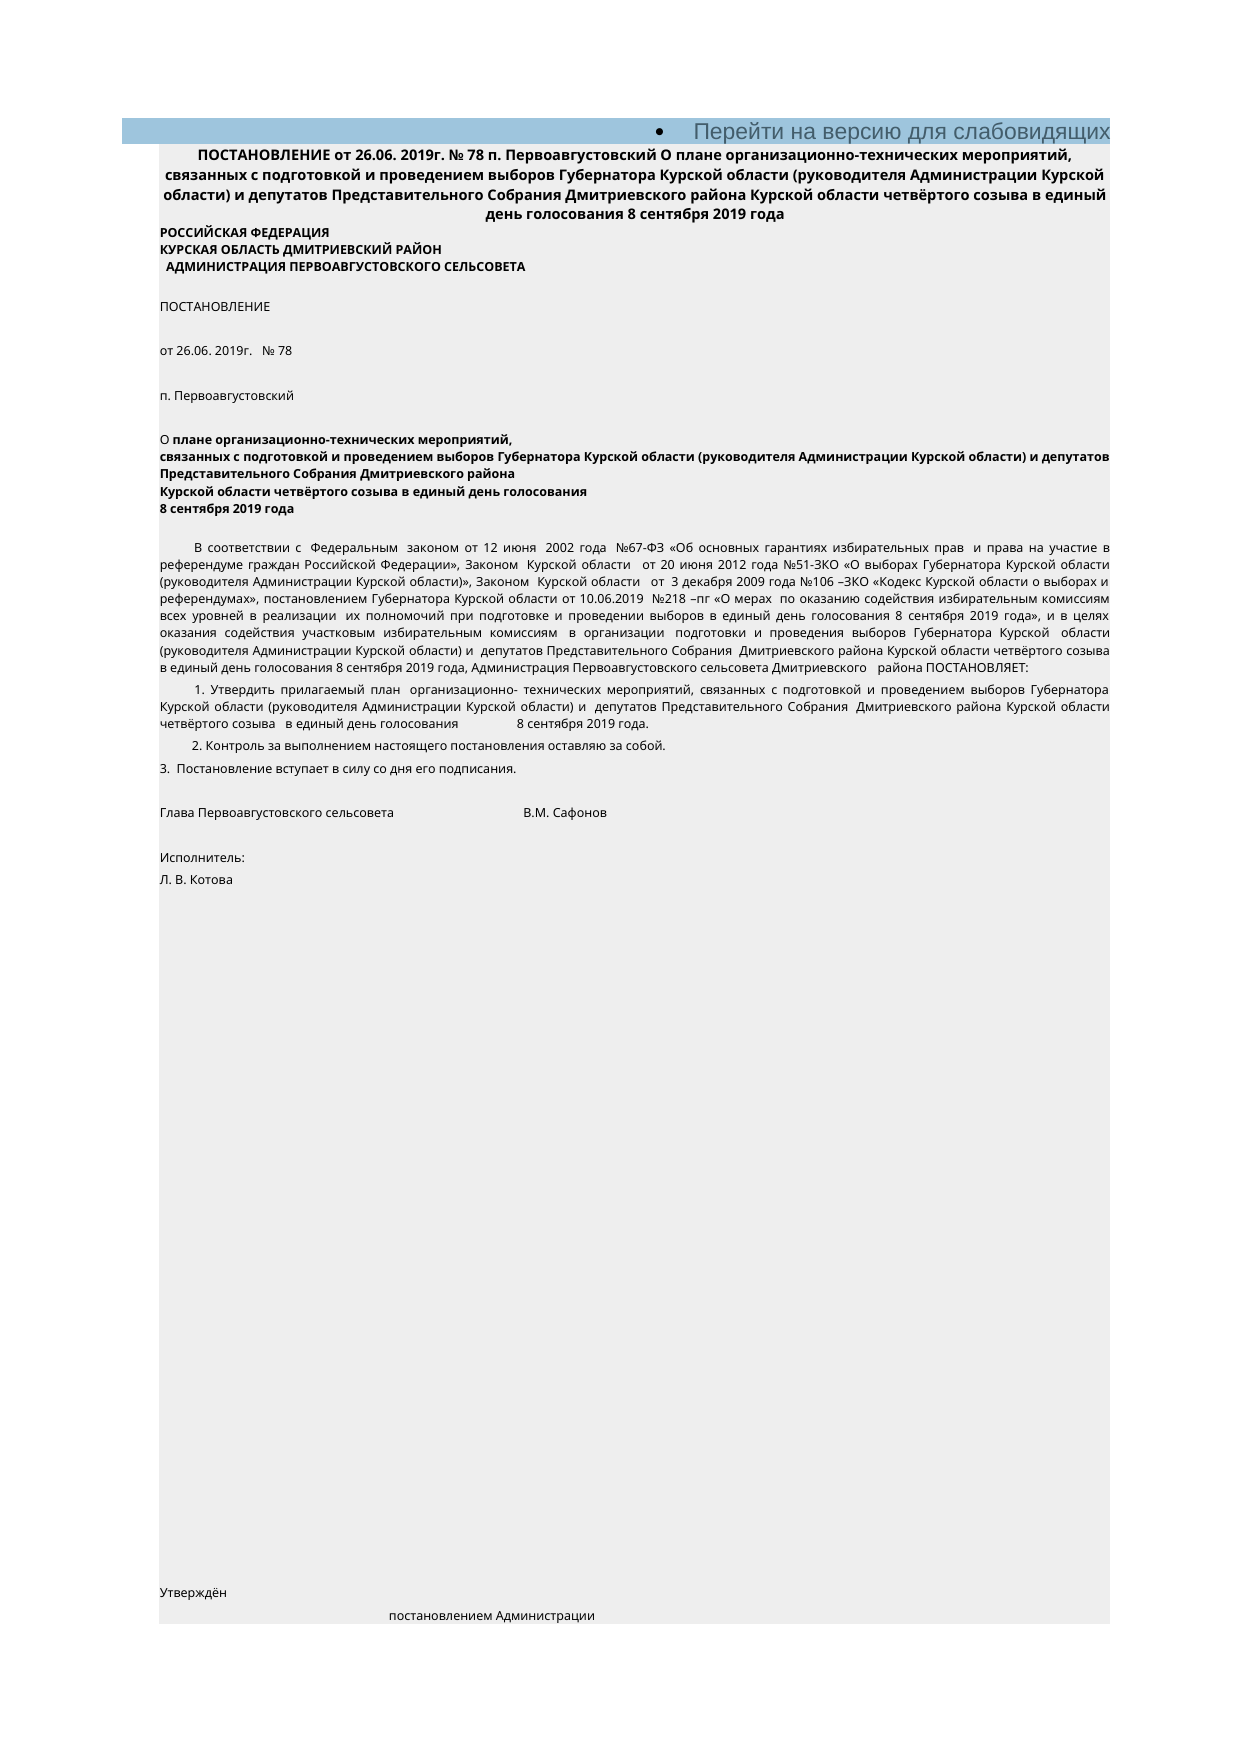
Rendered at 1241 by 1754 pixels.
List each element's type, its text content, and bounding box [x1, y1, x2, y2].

text О плане организационно-технических мероприятий, [159, 431, 1110, 448]
text РОССИЙСКАЯ ФЕДЕРАЦИЯ [159, 224, 1110, 241]
text постановлением Администрации [159, 1607, 1110, 1624]
text ПОСТАНОВЛЕНИЕ [159, 298, 1110, 315]
text 3. Постановление вступает в силу со дня его подписания. [159, 760, 1110, 777]
text Глава Первоавгустовского сельсовета В.М. Сафонов [159, 804, 1110, 821]
text 2. Контроль за выполнением настоящего постановления оставляю за собой. [159, 737, 1110, 754]
text Утверждён [159, 1584, 1110, 1602]
text 8 сентября 2019 года [159, 500, 1110, 517]
text Л. В. Котова [159, 871, 1110, 888]
text Исполнитель: [159, 849, 1110, 866]
text 1. Утвердить прилагаемый план организационно- технических мероприятий, связанных с подготовкой и проведением выборов Губернатора Курской области (руководителя Администрации Курской области) и депутатов Представительного Собрания Дмитриевского района Курской области четвёртого созыва в единый день голосования 8 сентября 2019 года. [159, 681, 1110, 732]
text ПОСТАНОВЛЕНИЕ от 26.06. 2019г. № 78 п. Первоавгустовский О плане организационно-технических мероприятий, связанных с подготовкой и проведением выборов Губернатора Курской области (руководителя Администрации Курской области) и депутатов Представительного Собрания Дмитриевского района Курской области четвёртого созыва в единый день голосования 8 сентября 2019 года [159, 144, 1110, 224]
text КУРСКАЯ ОБЛАСТЬ ДМИТРИЕВСКИЙ РАЙОН [159, 241, 1110, 258]
text от 26.06. 2019г. № 78 [159, 342, 1110, 359]
list Перейти на версию для слабовидящих [122, 118, 1110, 144]
text п. Первоавгустовский [159, 387, 1110, 404]
text Курской области четвёртого созыва в единый день голосования [159, 483, 1110, 500]
text В соответствии с Федеральным законом от 12 июня 2002 года №67-ФЗ «Об основных гарантиях избирательных прав и права на участие в референдуме граждан Российской Федерации», Законом Курской области от 20 июня 2012 года №51-ЗКО «О выборах Губернатора Курской области (руководителя Администрации Курской области)», Законом Курской области от 3 декабря 2009 года №106 –ЗКО «Кодекс Курской области о выборах и референдумах», постановлением Губернатора Курской области от 10.06.2019 №218 –пг «О мерах по оказанию содействия избирательным комиссиям всех уровней в реализации их полномочий при подготовке и проведении выборов в единый день голосования 8 сентября 2019 года», и в целях оказания содействия участковым избирательным комиссиям в организации подготовки и проведения выборов Губернатора Курской области (руководителя Администрации Курской области) и депутатов Представительного Собрания Дмитриевского района Курской области четвёртого созыва в единый день голосования 8 сентября 2019 года, Администрация Первоавгустовского сельсовета Дмитриевского района ПОСТАНОВЛЯЕТ: [159, 539, 1110, 676]
text связанных с подготовкой и проведением выборов Губернатора Курской области (руководителя Администрации Курской области) и депутатов Представительного Собрания Дмитриевского района [159, 448, 1110, 483]
text АДМИНИСТРАЦИЯ ПЕРВОАВГУСТОВСКОГО СЕЛЬСОВЕТА [159, 258, 1110, 275]
